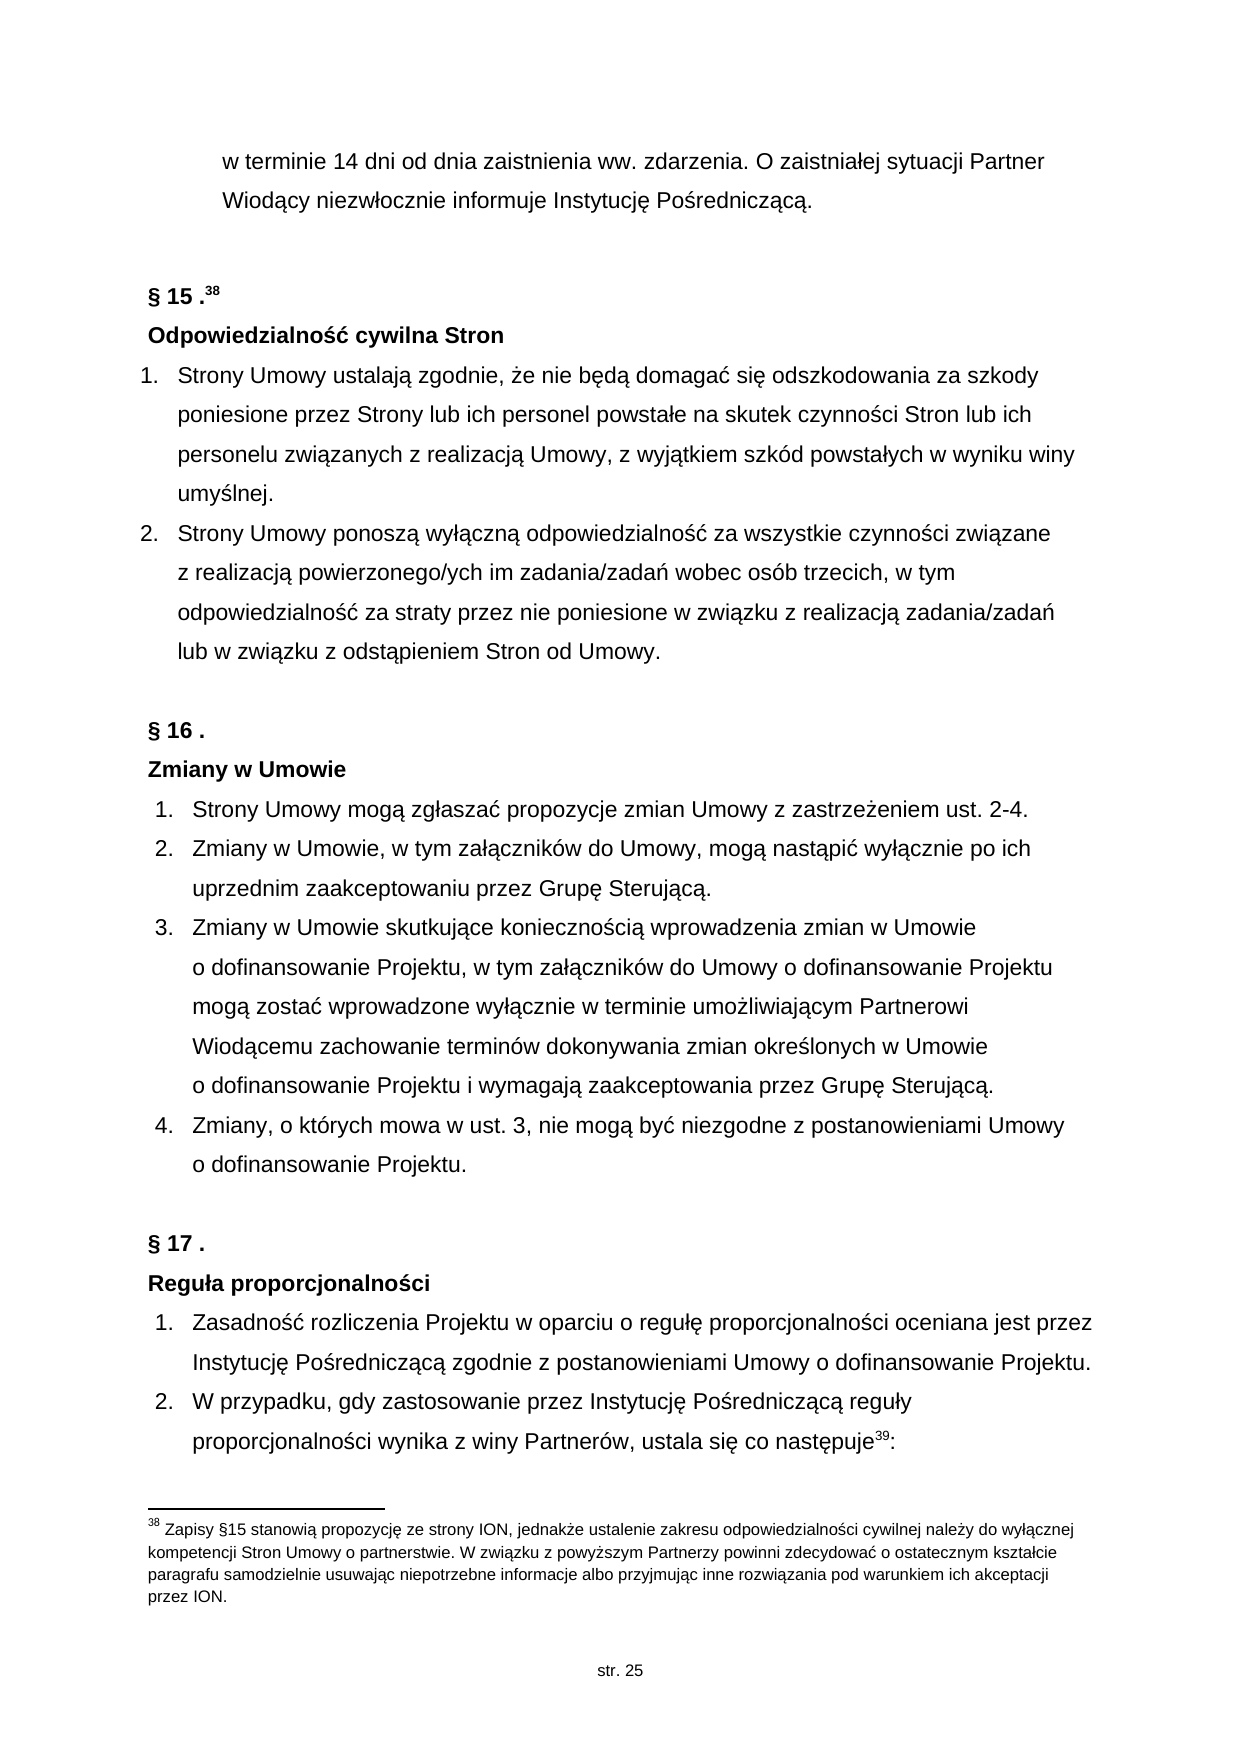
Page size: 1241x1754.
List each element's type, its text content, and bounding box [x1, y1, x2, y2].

list W przypadku, gdy zastosowanie przez Instytucję Pośredniczącą reguły proporcjonalności wynika z winy Partnerów, ustala się co następuje: [154, 1388, 1093, 1454]
list Zasadność rozliczenia Projektu w oparciu o regułę proporcjonalności oceniana jest przez Instytucję Pośredniczącą zgodnie z postanowieniami Umowy o dofinansowanie Projektu. [154, 1309, 1093, 1375]
list Strony Umowy mogą zgłaszać propozycje zmian Umowy z zastrzeżeniem ust. 2-4. [154, 796, 1093, 822]
list Zmiany w Umowie skutkujące koniecznością wprowadzenia zmian w Umowie o dofinansowanie Projektu, w tym załączników do Umowy o dofinansowanie Projektu mogą zostać wprowadzone wyłącznie w terminie umożliwiającym Partnerowi Wiodącemu zachowanie terminów dokonywania zmian określonych w Umowie o dofinansowanie Projektu i wymagają zaakceptowania przez Grupę Sterującą. [154, 914, 1093, 1099]
text § 17 . [148, 1230, 1093, 1257]
list Zmiany, o których mowa w ust. 3, nie mogą być niezgodne z postanowieniami Umowy o dofinansowanie Projektu. [154, 1112, 1093, 1178]
text § 16 . [148, 717, 1093, 743]
list Zmiany w Umowie, w tym załączników do Umowy, mogą nastąpić wyłącznie po ich uprzednim zaakceptowaniu przez Grupę Sterującą. [154, 835, 1093, 901]
text Odpowiedzialność cywilna Stron [148, 322, 1093, 348]
list Strony Umowy ponoszą wyłączną odpowiedzialność za wszystkie czynności związane z realizacją powierzonego/ych im zadania/zadań wobec osób trzecich, w tym odpowiedzialność za straty przez nie poniesione w związku z realizacją zadania/zadań lub w związku z odstąpieniem Stron od Umowy. [140, 519, 1093, 664]
text Zmiany w Umowie [148, 756, 1093, 783]
text § 15 . [148, 283, 1093, 309]
text Reguła proporcjonalności [148, 1270, 1093, 1296]
list Strony Umowy ustalają zgodnie, że nie będą domagać się odszkodowania za szkody poniesione przez Strony lub ich personel powstałe na skutek czynności Stron lub ich personelu związanych z realizacją Umowy, z wyjątkiem szkód powstałych w wyniku winy umyślnej. [140, 362, 1093, 506]
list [185, 148, 1093, 213]
